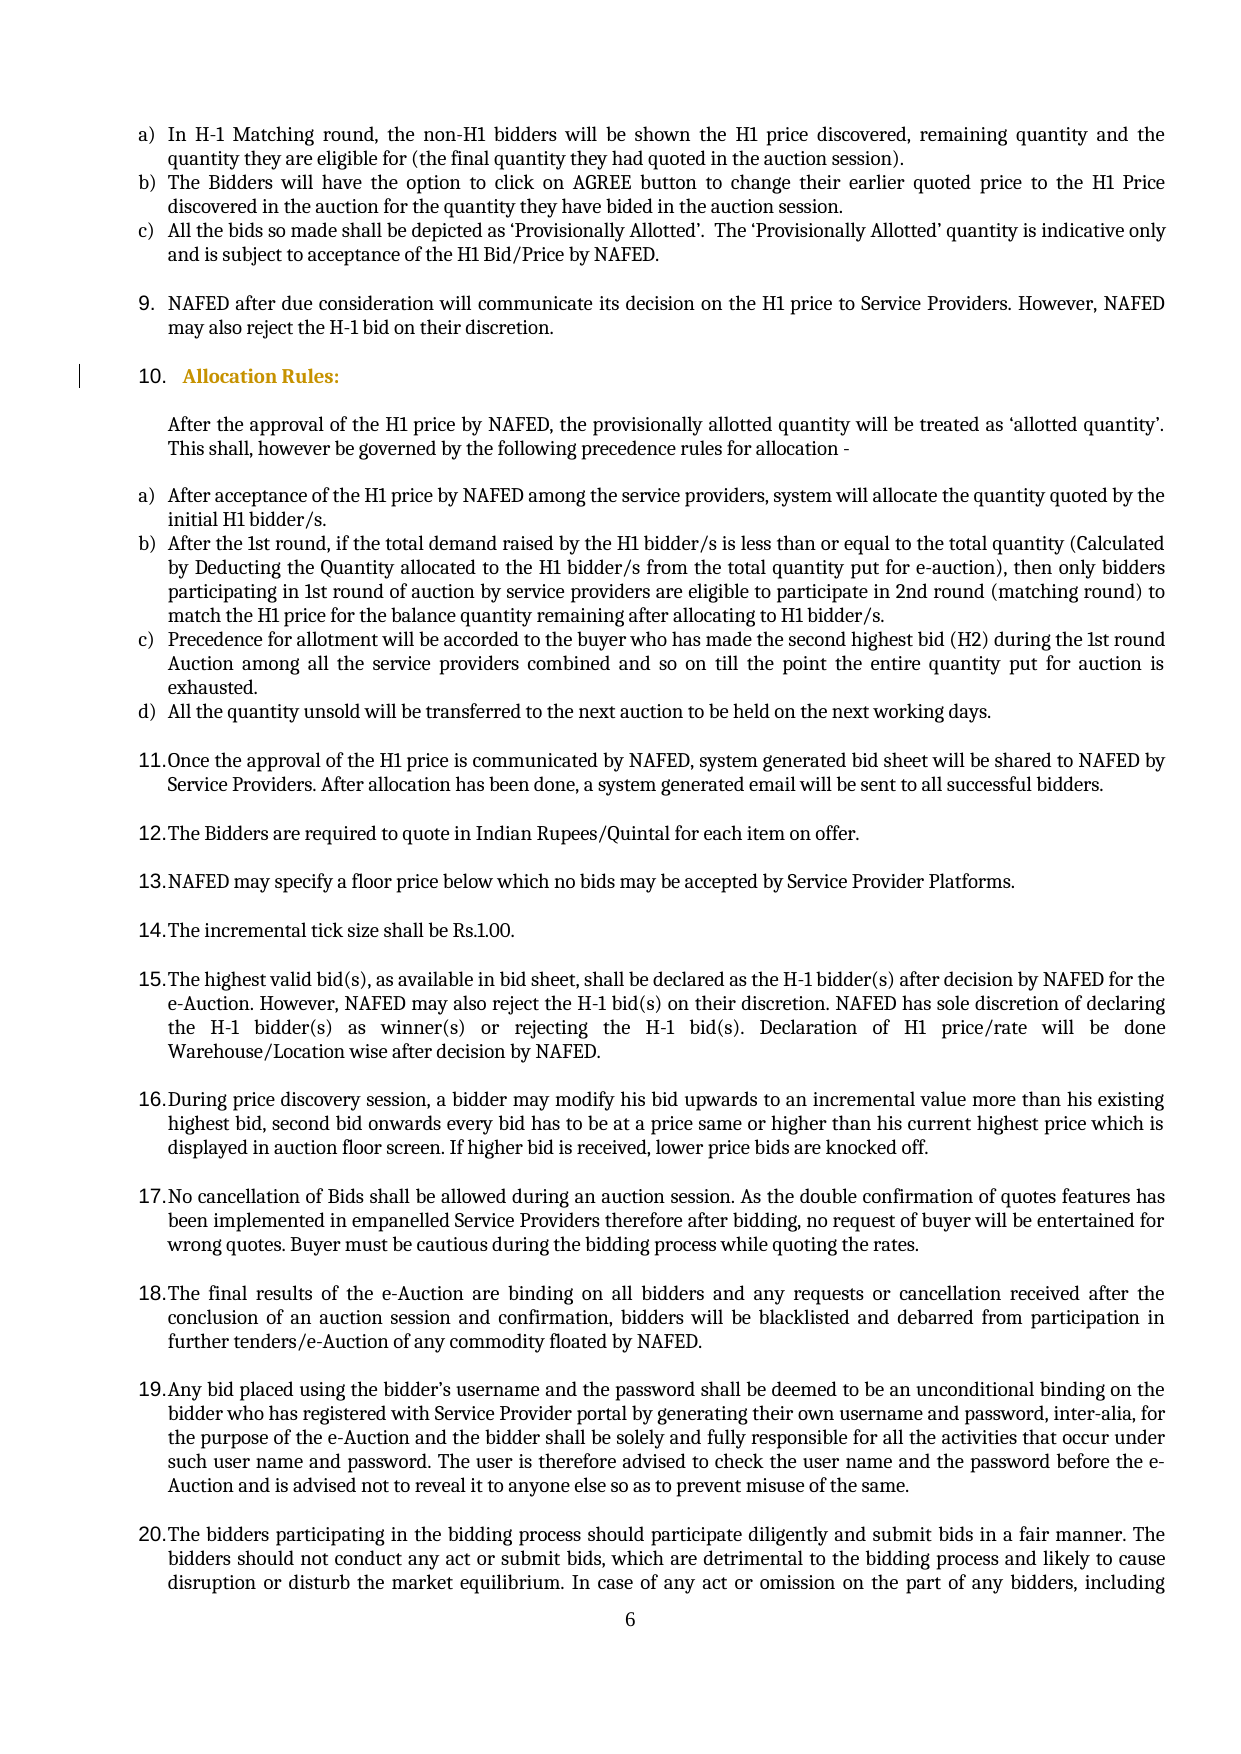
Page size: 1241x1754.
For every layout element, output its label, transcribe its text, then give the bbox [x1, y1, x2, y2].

list The Bidders will have the option to click on AGREE button to change their earlier quoted price to the H1 Price discovered in the auction for the quantity they have bided in the auction session. [138, 171, 1166, 219]
list Any bid placed using the bidder’s username and the password shall be deemed to be an unconditional binding on the bidder who has registered with Service Provider portal by generating their own username and password, inter-alia, for the purpose of the e-Auction and the bidder shall be solely and fully responsible for all the activities that occur under such user name and password. The user is therefore advised to check the user name and the password before the e-Auction and is advised not to reveal it to anyone else so as to prevent misuse of the same. [138, 1377, 1166, 1498]
list Once the approval of the H1 price is communicated by NAFED, system generated bid sheet will be shared to NAFED by Service Providers. After allocation has been done, a system generated email will be sent to all successful bidders. [138, 748, 1166, 796]
list After acceptance of the H1 price by NAFED among the service providers, system will allocate the quantity quoted by the initial H1 bidder/s. [138, 484, 1166, 532]
list After the approval of the H1 price by NAFED, the provisionally allotted quantity will be treated as ‘allotted quantity’. This shall, however be governed by the following precedence rules for allocation - [168, 412, 1166, 460]
list Allocation Rules: [138, 363, 1166, 388]
list The highest valid bid(s), as available in bid sheet, shall be declared as the H-1 bidder(s) after decision by NAFED for the e-Auction. However, NAFED may also reject the H-1 bid(s) on their discretion. NAFED has sole discretion of declaring the H-1 bidder(s) as winner(s) or rejecting the H-1 bid(s). Declaration of H1 price/rate will be done Warehouse/Location wise after decision by NAFED. [138, 967, 1166, 1063]
list The final results of the e-Auction are binding on all bidders and any requests or cancellation received after the conclusion of an auction session and confirmation, bidders will be blacklisted and debarred from participation in further tenders/e-Auction of any commodity floated by NAFED. [138, 1281, 1166, 1353]
list No cancellation of Bids shall be allowed during an auction session. As the double confirmation of quotes features has been implemented in empanelled Service Providers therefore after bidding, no request of buyer will be entertained for wrong quotes. Buyer must be cautious during the bidding process while quoting the rates. [138, 1184, 1166, 1257]
list In H-1 Matching round, the non-H1 bidders will be shown the H1 price discovered, remaining quantity and the quantity they are eligible for (the final quantity they had quoted in the auction session). [138, 123, 1166, 171]
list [138, 1522, 1166, 1594]
list All the bids so made shall be depicted as ‘Provisionally Allotted’. The ‘Provisionally Allotted’ quantity is indicative only and is subject to acceptance of the H1 Bid/Price by NAFED. [138, 219, 1166, 267]
list The incremental tick size shall be Rs.1.00. [138, 918, 1166, 943]
list NAFED after due consideration will communicate its decision on the H1 price to Service Providers. However, NAFED may also reject the H-1 bid on their discretion. [138, 291, 1166, 339]
list All the quantity unsold will be transferred to the next auction to be held on the next working days. [138, 700, 1166, 724]
list NAFED may specify a floor price below which no bids may be accepted by Service Provider Platforms. [138, 869, 1166, 894]
list Precedence for allotment will be accorded to the buyer who has made the second highest bid (H2) during the 1st round Auction among all the service providers combined and so on till the point the entire quantity put for auction is exhausted. [138, 628, 1166, 700]
list After the 1st round, if the total demand raised by the H1 bidder/s is less than or equal to the total quantity (Calculated by Deducting the Quantity allocated to the H1 bidder/s from the total quantity put for e-auction), then only bidders participating in 1st round of auction by service providers are eligible to participate in 2nd round (matching round) to match the H1 price for the balance quantity remaining after allocating to H1 bidder/s. [138, 532, 1166, 628]
list During price discovery session, a bidder may modify his bid upwards to an incremental value more than his existing highest bid, second bid onwards every bid has to be at a price same or higher than his current highest price which is displayed in auction floor screen. If higher bid is received, lower price bids are knocked off. [138, 1087, 1166, 1160]
list The Bidders are required to quote in Indian Rupees/Quintal for each item on offer. [138, 820, 1166, 845]
